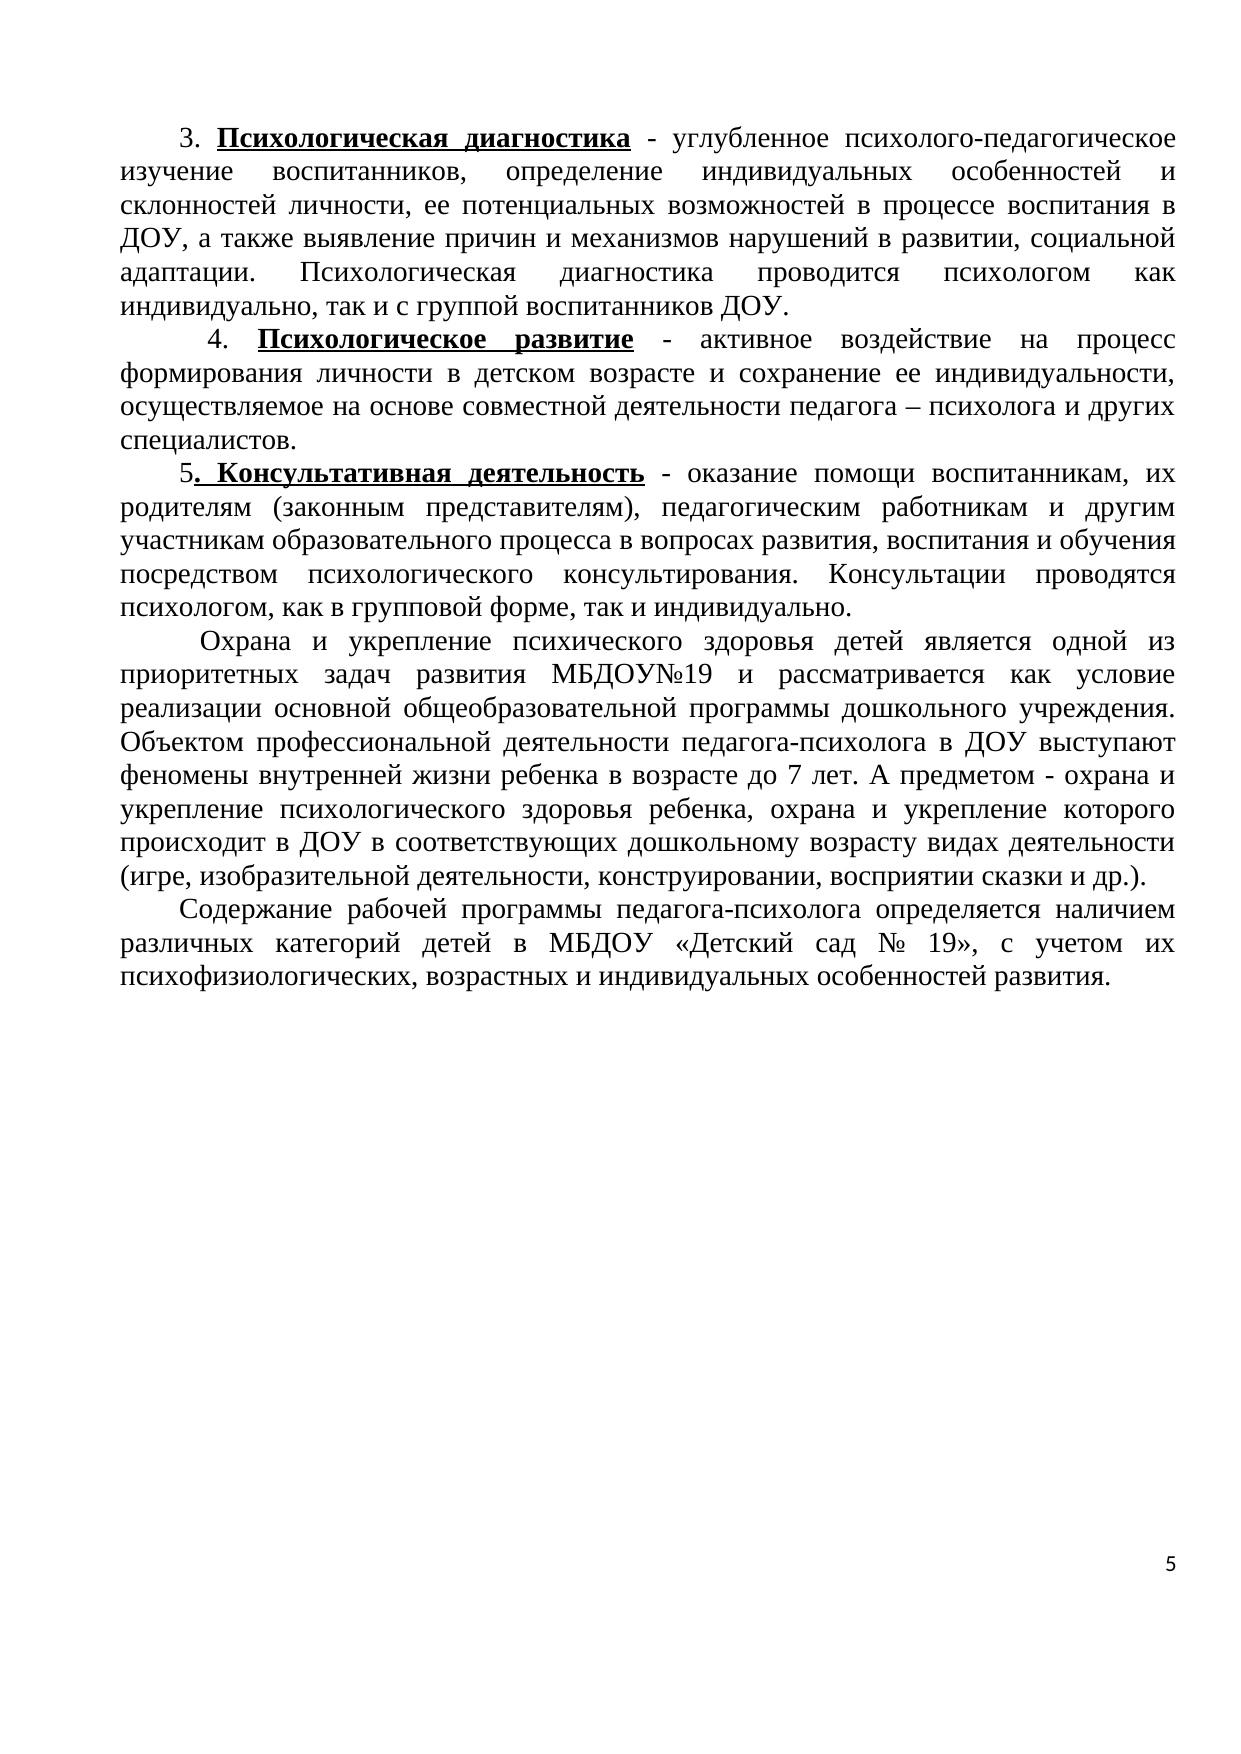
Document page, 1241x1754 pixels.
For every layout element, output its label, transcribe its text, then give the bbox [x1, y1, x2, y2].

text 5. Консультативная деятельность - оказание помощи воспитанникам, их родителям (законным представителям), педагогическим работникам и другим участникам образовательного процесса в вопросах развития, воспитания и обучения посредством психологического консультирования. Консультации проводятся психологом, как в групповой форме, так и индивидуально. [120, 455, 1176, 623]
text 3. Психологическая диагностика - углубленное психолого-педагогическое изучение воспитанников, определение индивидуальных особенностей и склонностей личности, ее потенциальных возможностей в процессе воспитания в ДОУ, а также выявление причин и механизмов нарушений в развитии, социальной адаптации. Психологическая диагностика проводится психологом как индивидуально, так и с группой воспитанников ДОУ. [120, 120, 1176, 321]
text 4. Психологическое развитие - активное воздействие на процесс формирования личности в детском возрасте и сохранение ее индивидуальности, осуществляемое на основе совместной деятельности педагога – психолога и других специалистов. [120, 321, 1176, 455]
text Охрана и укрепление психического здоровья детей является одной из приоритетных задач развития МБДОУ№19 и рассматривается как условие реализации основной общеобразовательной программы дошкольного учреждения. Объектом профессиональной деятельности педагога-психолога в ДОУ выступают феномены внутренней жизни ребенка в возрасте до 7 лет. А предметом - охрана и укрепление психологического здоровья ребенка, охрана и укрепление которого происходит в ДОУ в соответствующих дошкольному возрасту видах деятельности (игре, изобразительной деятельности, конструировании, восприятии сказки и др.). [120, 623, 1176, 891]
text Содержание рабочей программы педагога-психолога определяется наличием различных категорий детей в МБДОУ «Детский сад № 19», с учетом их психофизиологических, возрастных и индивидуальных особенностей развития. [120, 891, 1176, 992]
